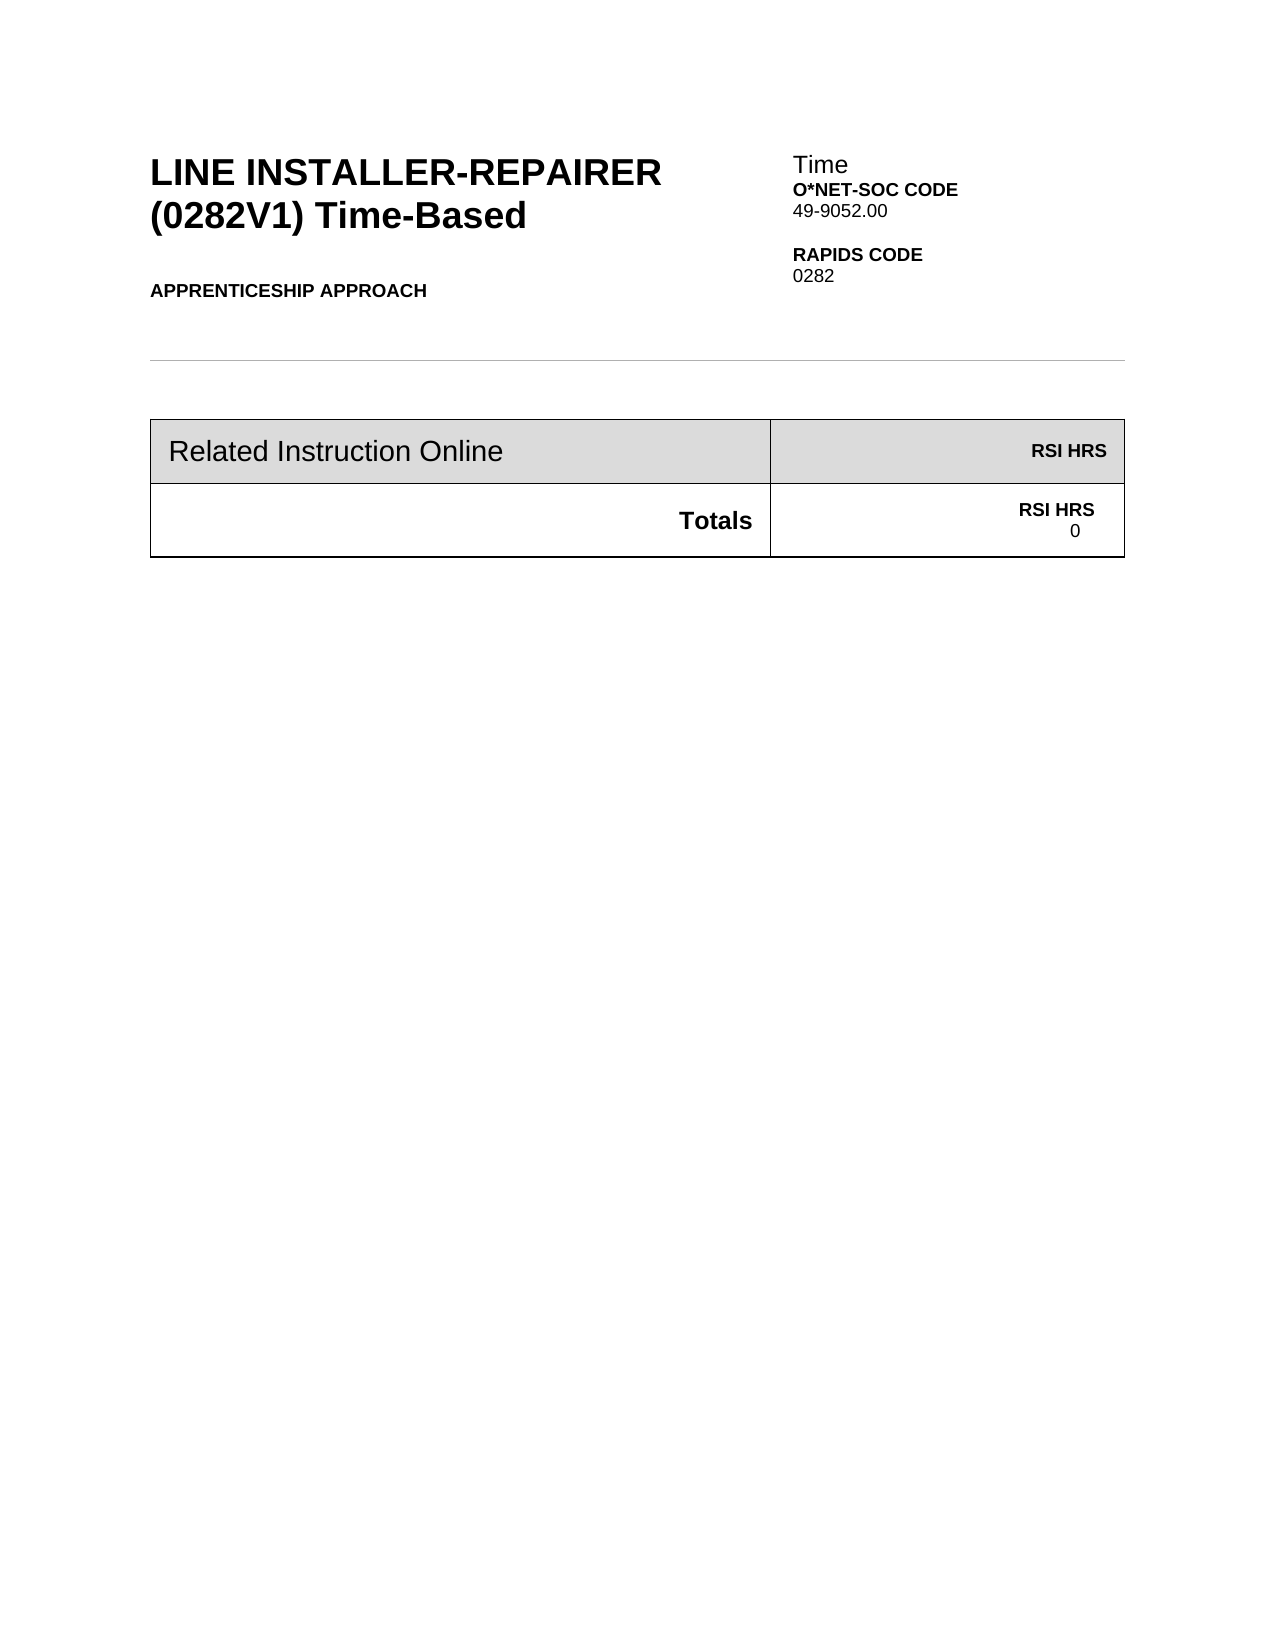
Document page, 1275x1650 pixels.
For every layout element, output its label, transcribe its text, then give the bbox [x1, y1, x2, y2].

table_header Related Instruction Online [151, 420, 770, 483]
text RAPIDS CODE [793, 243, 1125, 265]
text 0282 [793, 265, 1125, 287]
table_cell RSI HRS 0 [771, 484, 1124, 556]
table_cell Totals [151, 484, 770, 556]
text Time [793, 150, 1125, 179]
text 49-9052.00 [793, 200, 1125, 222]
table_header RSI HRS [771, 420, 1124, 483]
text O*NET-SOC CODE [793, 179, 1125, 200]
text LINE INSTALLER-REPAIRER (0282V1) Time-Based [150, 150, 719, 236]
text APPRENTICESHIP APPROACH [150, 279, 719, 301]
